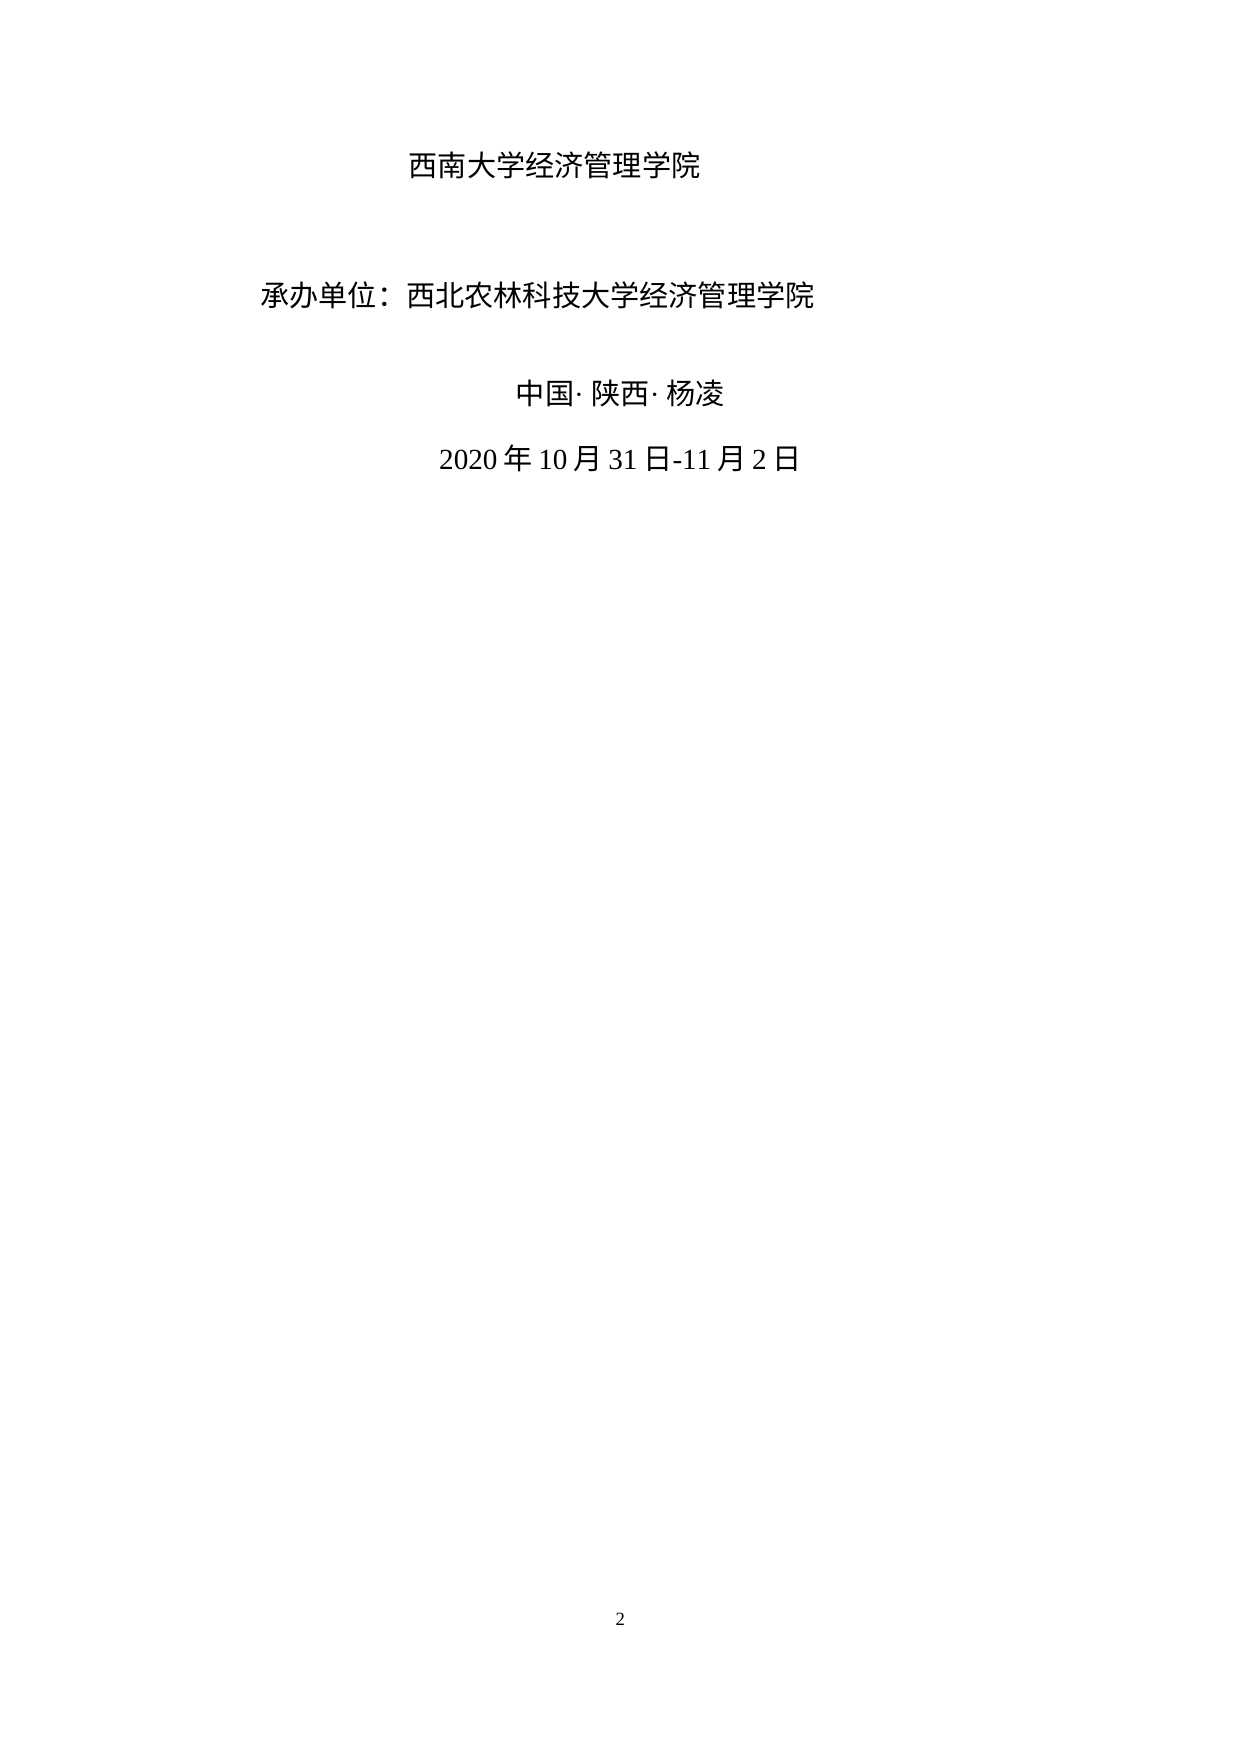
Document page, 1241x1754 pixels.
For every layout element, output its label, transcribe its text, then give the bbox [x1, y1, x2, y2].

text 承办单位：西北农林科技大学经济管理学院 [187, 262, 1053, 327]
text 西南大学经济管理学院 [187, 132, 1053, 197]
text 2020年10月31日-11月2日 [187, 424, 1053, 489]
text 中国·陕西·杨凌 [187, 359, 1053, 424]
